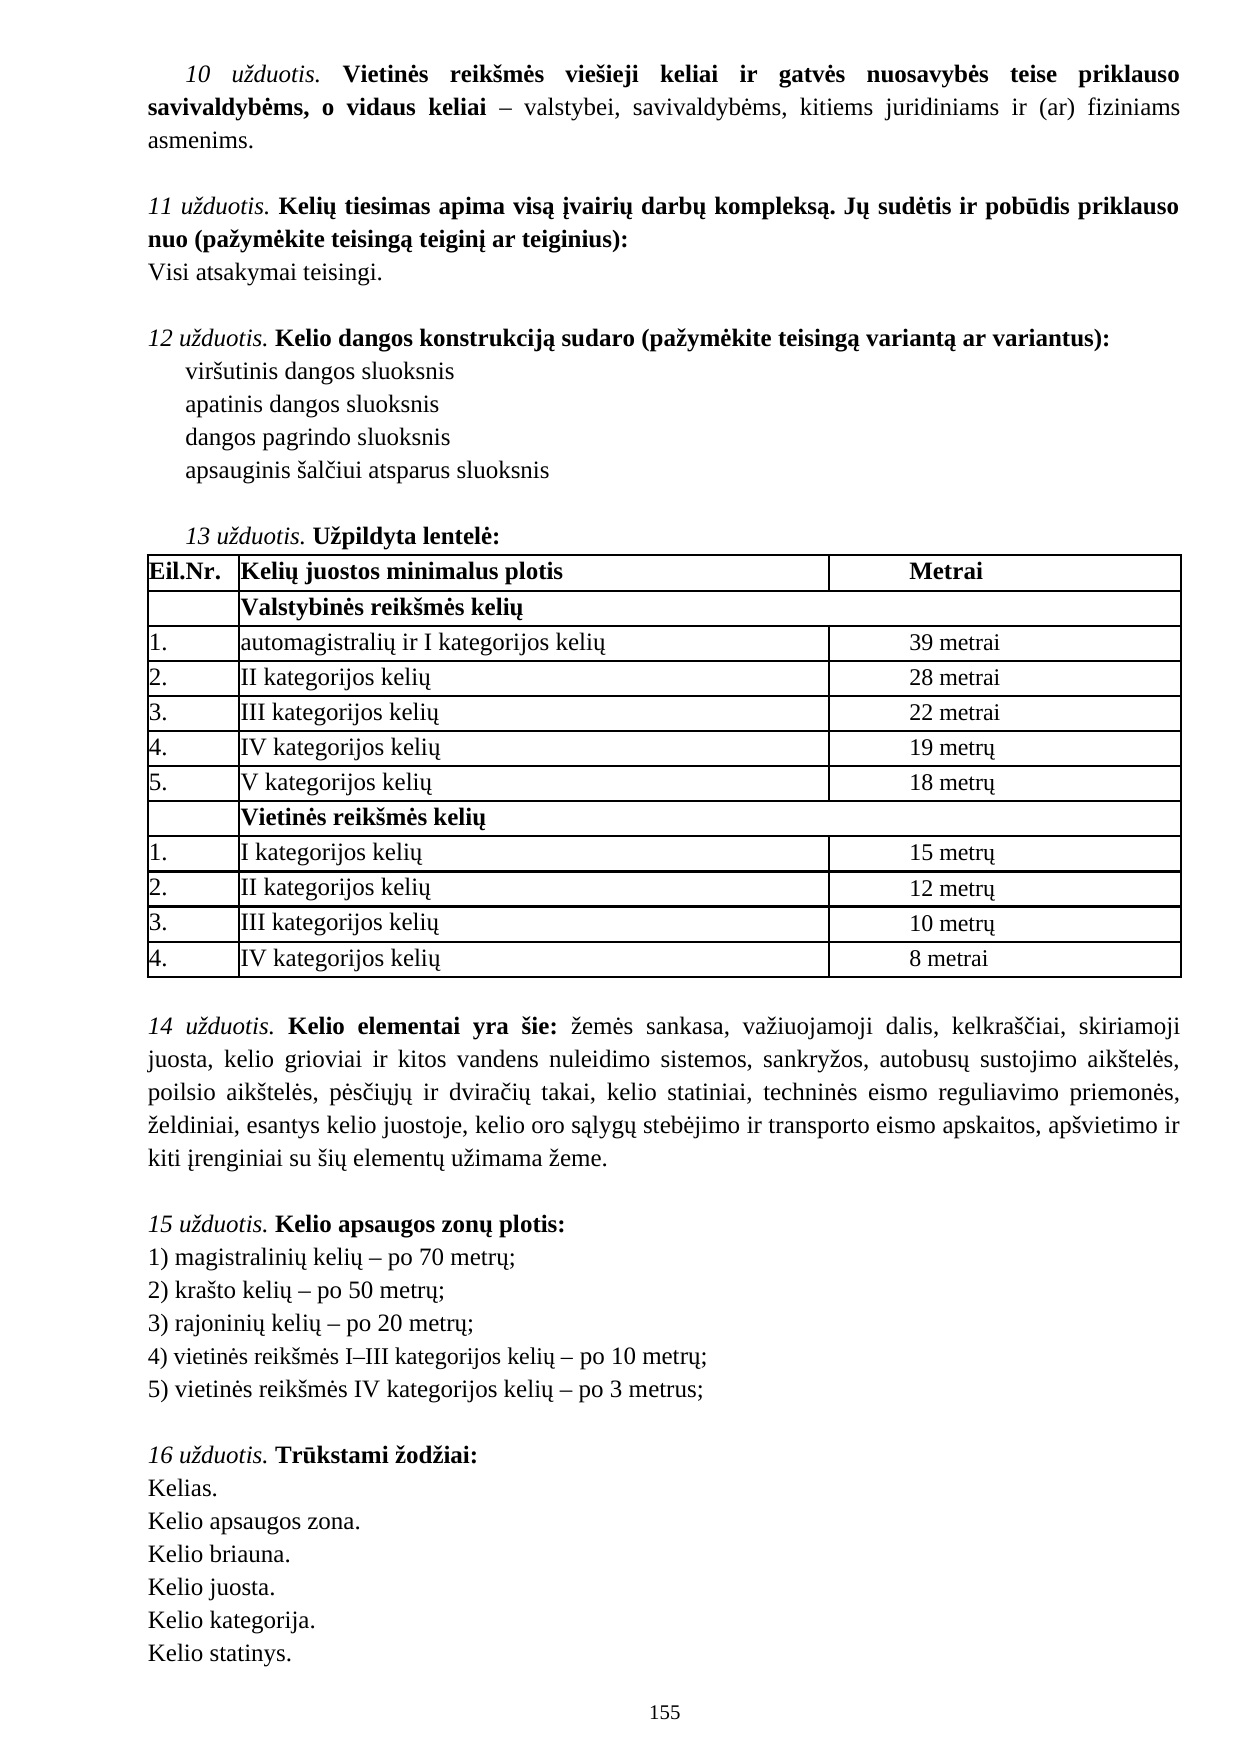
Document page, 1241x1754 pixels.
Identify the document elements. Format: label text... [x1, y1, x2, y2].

text 14 užduotis. Kelio elementai yra šie: žemės sankasa, važiuojamoji dalis, kelkraščiai, skiriamoji juosta, kelio grioviai ir kitos vandens nuleidimo sistemos, sankryžos, autobusų sustojimo aikštelės, poilsio aikštelės, pėsčiųjų ir dviračių takai, kelio statiniai, techninės eismo reguliavimo priemonės, želdiniai, esantys kelio juostoje, kelio oro sąlygų stebėjimo ir transporto eismo apskaitos, apšvietimo ir kiti įrenginiai su šių elementų užimama žeme. [148, 1011, 1181, 1172]
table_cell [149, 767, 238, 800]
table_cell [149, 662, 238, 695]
text 3) rajoninių kelių – po 20 metrų; [148, 1308, 1181, 1337]
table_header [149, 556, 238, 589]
text 12 užduotis. Kelio dangos konstrukciją sudaro (pažymėkite teisingą variantą ar variantus): [148, 323, 1181, 352]
list 10 užduotis. Vietinės reikšmės viešieji keliai ir gatvės nuosavybės teise priklauso savivaldybėms, o vidaus keliai – valstybei, savivaldybėms, kitiems juridiniams ir (ar) fiziniams asmenims. [148, 59, 1181, 154]
text Kelias. [148, 1473, 1181, 1502]
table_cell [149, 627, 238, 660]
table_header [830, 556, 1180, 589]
text Kelio juosta. [148, 1572, 1181, 1601]
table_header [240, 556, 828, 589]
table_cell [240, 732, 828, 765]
text Kelio apsaugos zona. [148, 1506, 1181, 1535]
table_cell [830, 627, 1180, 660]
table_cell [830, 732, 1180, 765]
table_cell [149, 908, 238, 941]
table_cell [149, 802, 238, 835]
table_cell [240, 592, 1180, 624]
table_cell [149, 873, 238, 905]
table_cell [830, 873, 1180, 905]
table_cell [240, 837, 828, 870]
list apatinis dangos sluoksnis [148, 389, 1181, 418]
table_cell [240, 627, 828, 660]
text 16 užduotis. Trūkstami žodžiai: [148, 1440, 1181, 1469]
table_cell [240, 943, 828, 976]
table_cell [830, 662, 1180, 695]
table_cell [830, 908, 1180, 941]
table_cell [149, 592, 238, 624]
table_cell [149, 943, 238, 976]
text 15 užduotis. Kelio apsaugos zonų plotis: [148, 1209, 1181, 1238]
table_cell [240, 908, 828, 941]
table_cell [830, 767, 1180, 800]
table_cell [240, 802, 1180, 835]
list apsauginis šalčiui atsparus sluoksnis [148, 455, 1181, 484]
list viršutinis dangos sluoksnis [148, 356, 1181, 385]
list 13 užduotis. Užpildyta lentelė: [148, 521, 1181, 550]
text Visi atsakymai teisingi. [148, 257, 1181, 286]
text 4) vietinės reikšmės I–III kategorijos kelių – po 10 metrų; [148, 1341, 1181, 1370]
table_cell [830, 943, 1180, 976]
list dangos pagrindo sluoksnis [148, 422, 1181, 451]
text 5) vietinės reikšmės IV kategorijos kelių – po 3 metrus; [148, 1374, 1181, 1403]
text 2) krašto kelių – po 50 metrų; [148, 1275, 1181, 1304]
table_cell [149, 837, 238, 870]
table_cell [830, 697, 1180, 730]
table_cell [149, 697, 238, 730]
text Kelio briauna. [148, 1539, 1181, 1568]
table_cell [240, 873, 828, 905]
text 1) magistralinių kelių – po 70 metrų; [148, 1242, 1181, 1271]
text 11 užduotis. Kelių tiesimas apima visą įvairių darbų kompleksą. Jų sudėtis ir pobūdis priklauso nuo (pažymėkite teisingą teiginį ar teiginius): [148, 191, 1181, 253]
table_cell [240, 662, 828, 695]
text Kelio statinys. [148, 1638, 1181, 1667]
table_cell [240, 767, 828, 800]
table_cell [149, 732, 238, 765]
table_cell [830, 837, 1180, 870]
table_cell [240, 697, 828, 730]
text Kelio kategorija. [148, 1605, 1181, 1634]
